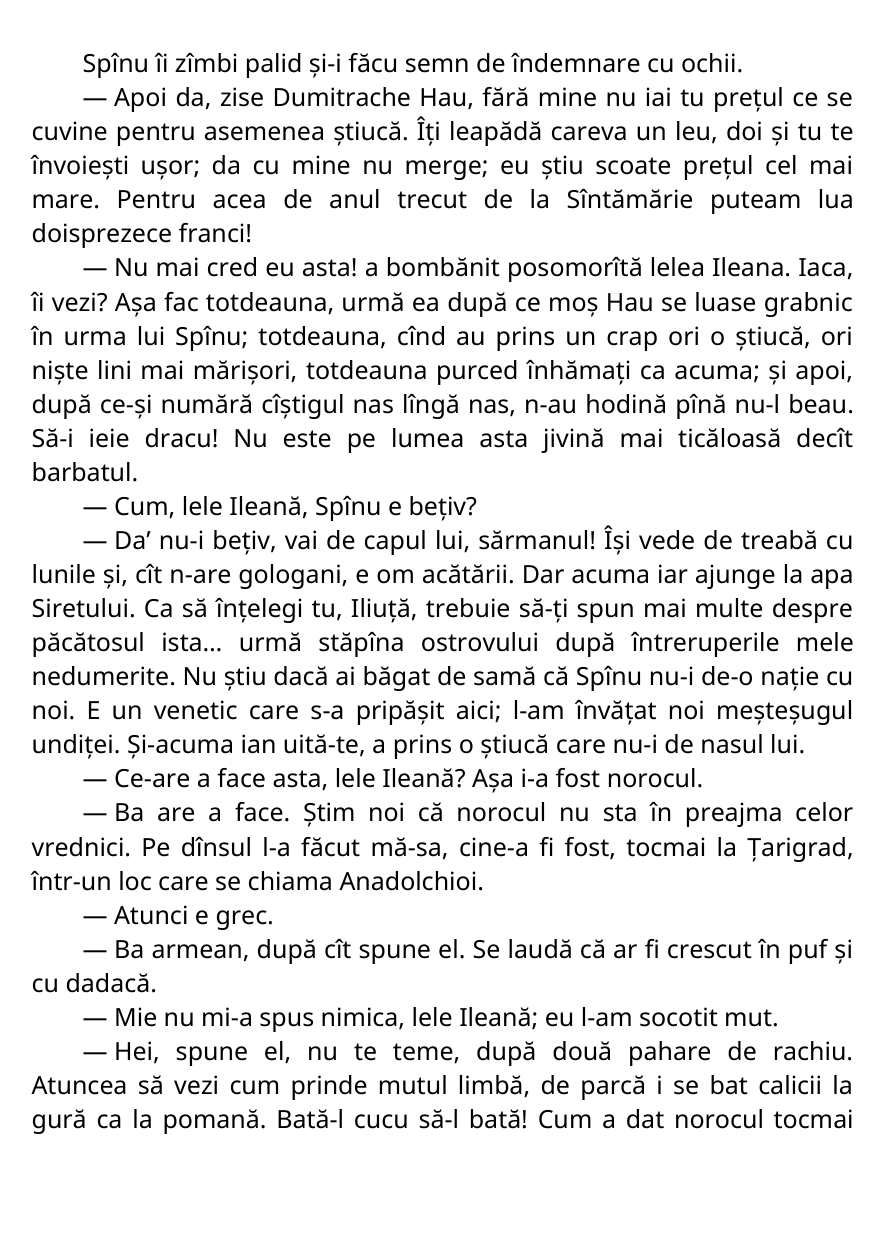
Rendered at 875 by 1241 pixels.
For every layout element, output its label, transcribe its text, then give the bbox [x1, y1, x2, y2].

text — Ce-are a face asta, lele Ileană? Aşa i-a fost norocul. [31, 761, 854, 795]
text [31, 1033, 854, 1136]
text — Da’ nu-i beţiv, vai de capul lui, sărmanul! Îşi vede de treabă cu lunile şi, cît n-are gologani, e om acătării. Dar acuma iar ajunge la apa Siretului. Ca să înţelegi tu, Iliuţă, trebuie să-ţi spun mai multe despre păcătosul ista… urmă stăpîna ostrovului după întreruperile mele nedumerite. Nu ştiu dacă ai băgat de samă că Spînu nu-i de-o naţie cu noi. E un venetic care s-a pripăşit aici; l-am învăţat noi meşteşugul undiţei. Şi-acuma ian uită-te, a prins o ştiucă care nu-i de nasul lui. [31, 523, 854, 761]
text — Ba armean, după cît spune el. Se laudă că ar fi crescut în puf şi cu dadacă. [31, 931, 854, 999]
text — Ba are a face. Ştim noi că norocul nu sta în preajma celor vrednici. Pe dînsul l-a făcut mă-sa, cine-a fi fost, tocmai la Ţarigrad, într-un loc care se chiama Anadolchioi. [31, 795, 854, 897]
text — Nu mai cred eu asta! a bombănit posomorîtă lelea Ileana. Iaca, îi vezi? Aşa fac totdeauna, urmă ea după ce moş Hau se luase grabnic în urma lui Spînu; totdeauna, cînd au prins un crap ori o ştiucă, ori nişte lini mai mărişori, totdeauna purced înhămaţi ca acuma; şi apoi, după ce-şi numără cîştigul nas lîngă nas, n-au hodină pînă nu-l beau. Să-i ieie dracu! Nu este pe lumea asta jivină mai ticăloasă decît barbatul. [31, 250, 854, 488]
text — Cum, lele Ileană, Spînu e beţiv? [31, 488, 854, 523]
text — Mie nu mi-a spus nimica, lele Ileană; eu l-am socotit mut. [31, 999, 854, 1033]
text — Atunci e grec. [31, 897, 854, 931]
text — Apoi da, zise Dumitrache Hau, fără mine nu iai tu preţul ce se cuvine pentru asemenea ştiucă. Îţi leapădă careva un leu, doi şi tu te învoieşti uşor; da cu mine nu merge; eu ştiu scoate preţul cel mai mare. Pentru acea de anul trecut de la Sîntămărie puteam lua doisprezece franci! [31, 80, 854, 250]
text Spînu îi zîmbi palid şi-i făcu semn de îndemnare cu ochii. [31, 46, 854, 80]
